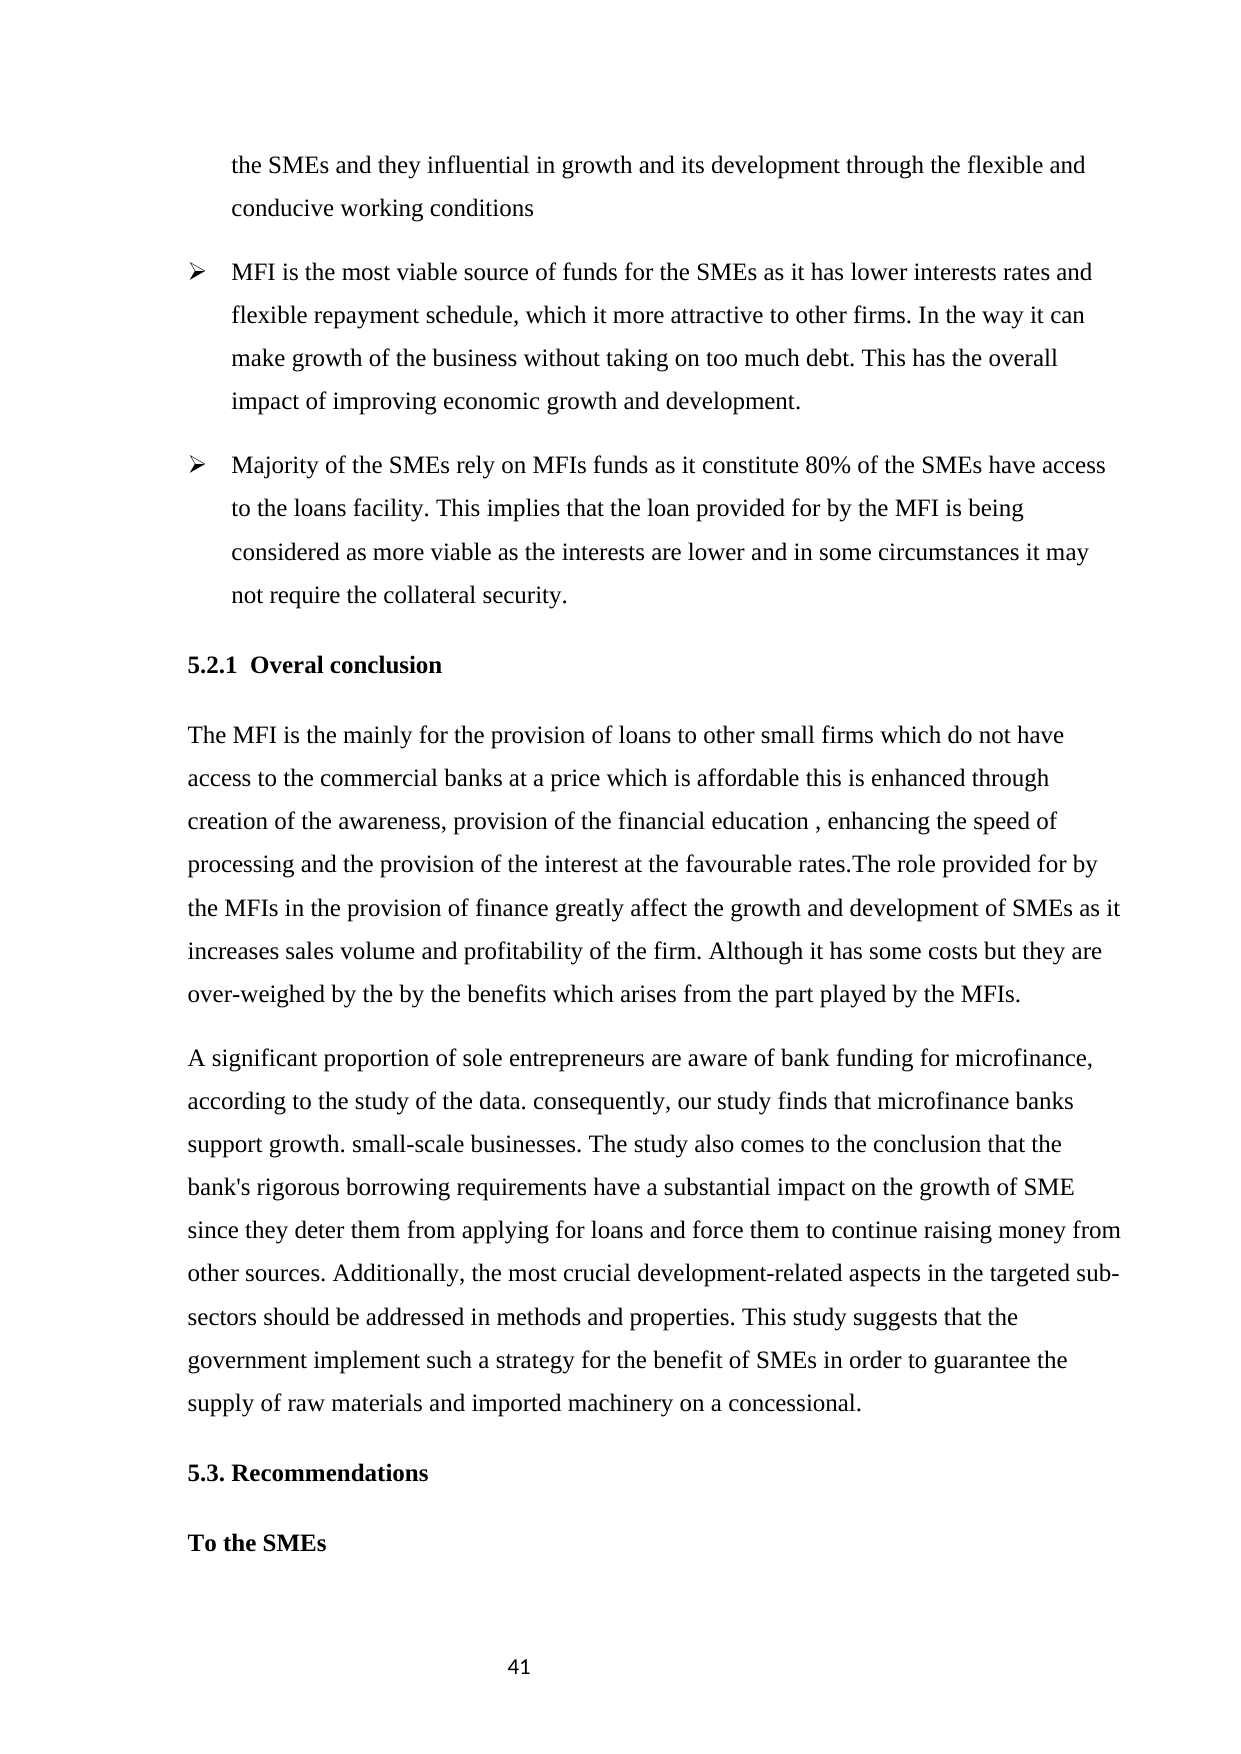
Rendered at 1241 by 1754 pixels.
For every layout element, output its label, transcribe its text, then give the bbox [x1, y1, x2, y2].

subtitle 5.2.1 Overal conclusion [187, 650, 1127, 679]
list Majority of the SMEs rely on MFIs funds as it constitute 80% of the SMEs have access to the loans facility. This implies that the loan provided for by the MFI is being considered as more viable as the interests are lower and in some circumstances it may not require the collateral security. [187, 450, 1127, 608]
text To the SMEs [187, 1528, 1127, 1557]
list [187, 150, 1127, 222]
text A significant proportion of sole entrepreneurs are aware of bank funding for microfinance, according to the study of the data. consequently, our study finds that microfinance banks support growth. small-scale businesses. The study also comes to the conclusion that the bank's rigorous borrowing requirements have a substantial impact on the growth of SME since they deter them from applying for loans and force them to continue raising money from other sources. Additionally, the most crucial development-related aspects in the targeted sub-sectors should be addressed in methods and properties. This study suggests that the government implement such a strategy for the benefit of SMEs in order to guarantee the supply of raw materials and imported machinery on a concessional. [187, 1043, 1127, 1417]
list MFI is the most viable source of funds for the SMEs as it has lower interests rates and flexible repayment schedule, which it more attractive to other firms. In the way it can make growth of the business without taking on too much debt. This has the overall impact of improving economic growth and development. [187, 257, 1127, 415]
text The MFI is the mainly for the provision of loans to other small firms which do not have access to the commercial banks at a price which is affordable this is enhanced through creation of the awareness, provision of the financial education , enhancing the speed of processing and the provision of the interest at the favourable rates.The role provided for by the MFIs in the provision of finance greatly affect the growth and development of SMEs as it increases sales volume and profitability of the firm. Although it has some costs but they are over-weighed by the by the benefits which arises from the part played by the MFIs. [187, 720, 1127, 1008]
subtitle 5.3. Recommendations [187, 1458, 1127, 1487]
